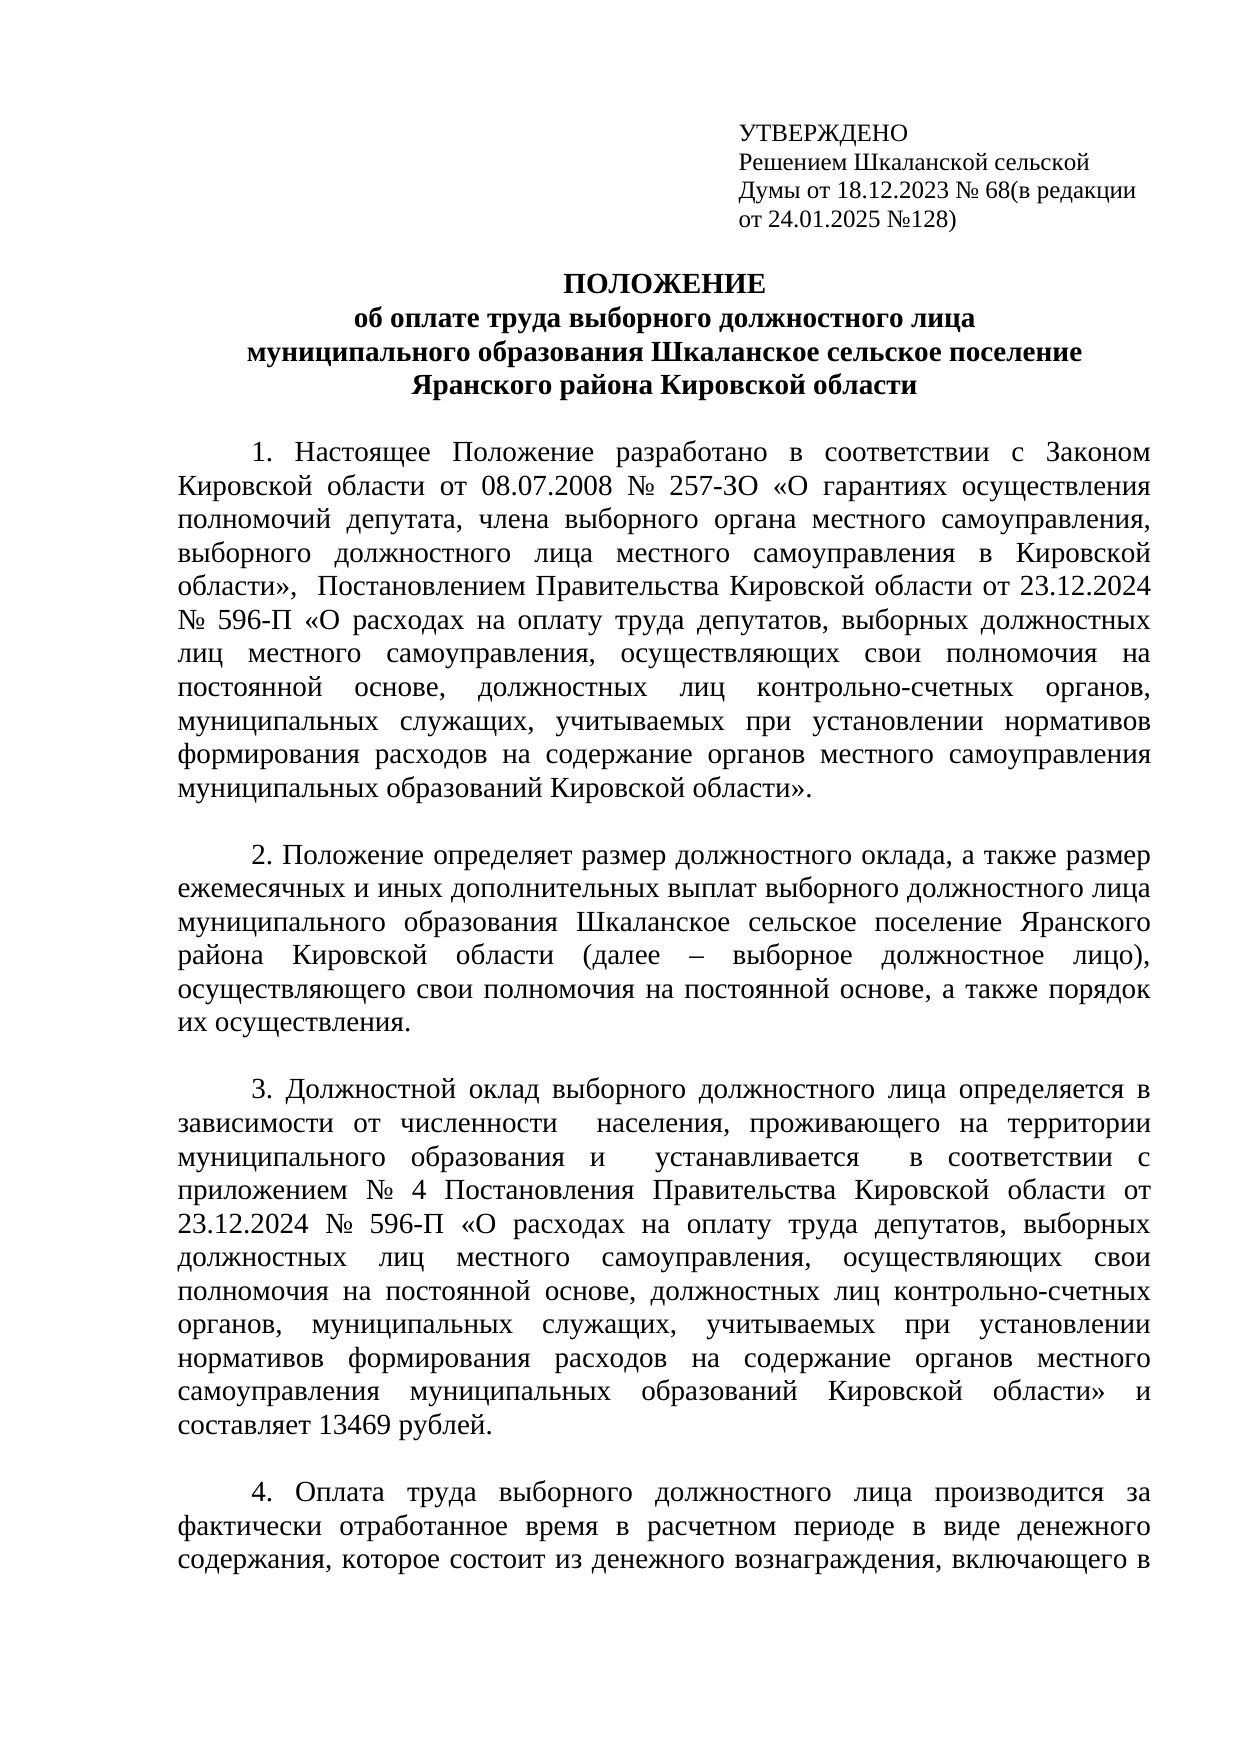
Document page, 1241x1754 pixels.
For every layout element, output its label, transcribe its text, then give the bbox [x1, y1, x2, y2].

text об оплате труда выборного должностного лица [177, 300, 1152, 334]
text 1. Настоящее Положение разработано в соответствии с Законом Кировской области от 08.07.2008 № 257-ЗО «О гарантиях осуществления полномочий депутата, члена выборного органа местного самоуправления, выборного должностного лица местного самоуправления в Кировской области», Постановлением Правительства Кировской области от 23.12.2024 № 596-П «О расходах на оплату труда депутатов, выборных должностных лиц местного самоуправления, осуществляющих свои полномочия на постоянной основе, должностных лиц контрольно-счетных органов, муниципальных служащих, учитываемых при установлении нормативов формирования расходов на содержание органов местного самоуправления муниципальных образований Кировской области». [177, 434, 1152, 803]
text 2. Положение определяет размер должностного оклада, а также размер ежемесячных и иных дополнительных выплат выборного должностного лица муниципального образования Шкаланское сельское поселение Яранского района Кировской области (далее – выборное должностное лицо), осуществляющего свои полномочия на постоянной основе, а также порядок их осуществления. [177, 837, 1152, 1038]
text 3. Должностной оклад выборного должностного лица определяется в зависимости от численности населения, проживающего на территории муниципального образования и устанавливается в соответствии с приложением № 4 Постановления Правительства Кировской области от 23.12.2024 № 596-П «О расходах на оплату труда депутатов, выборных должностных лиц местного самоуправления, осуществляющих свои полномочия на постоянной основе, должностных лиц контрольно-счетных органов, муниципальных служащих, учитываемых при установлении нормативов формирования расходов на содержание органов местного самоуправления муниципальных образований Кировской области» и составляет 13469 рублей. [177, 1072, 1152, 1441]
text муниципального образования Шкаланское сельское поселение [177, 334, 1152, 367]
text Решением Шкаланской сельской Думы от 18.12.2023 № 68(в редакции от 24.01.2025 №128) [738, 147, 1152, 233]
text УТВЕРЖДЕНО [738, 118, 1152, 147]
text ПОЛОЖЕНИЕ [177, 267, 1152, 300]
text Яранского района Кировской области [177, 367, 1152, 401]
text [177, 1474, 1152, 1575]
